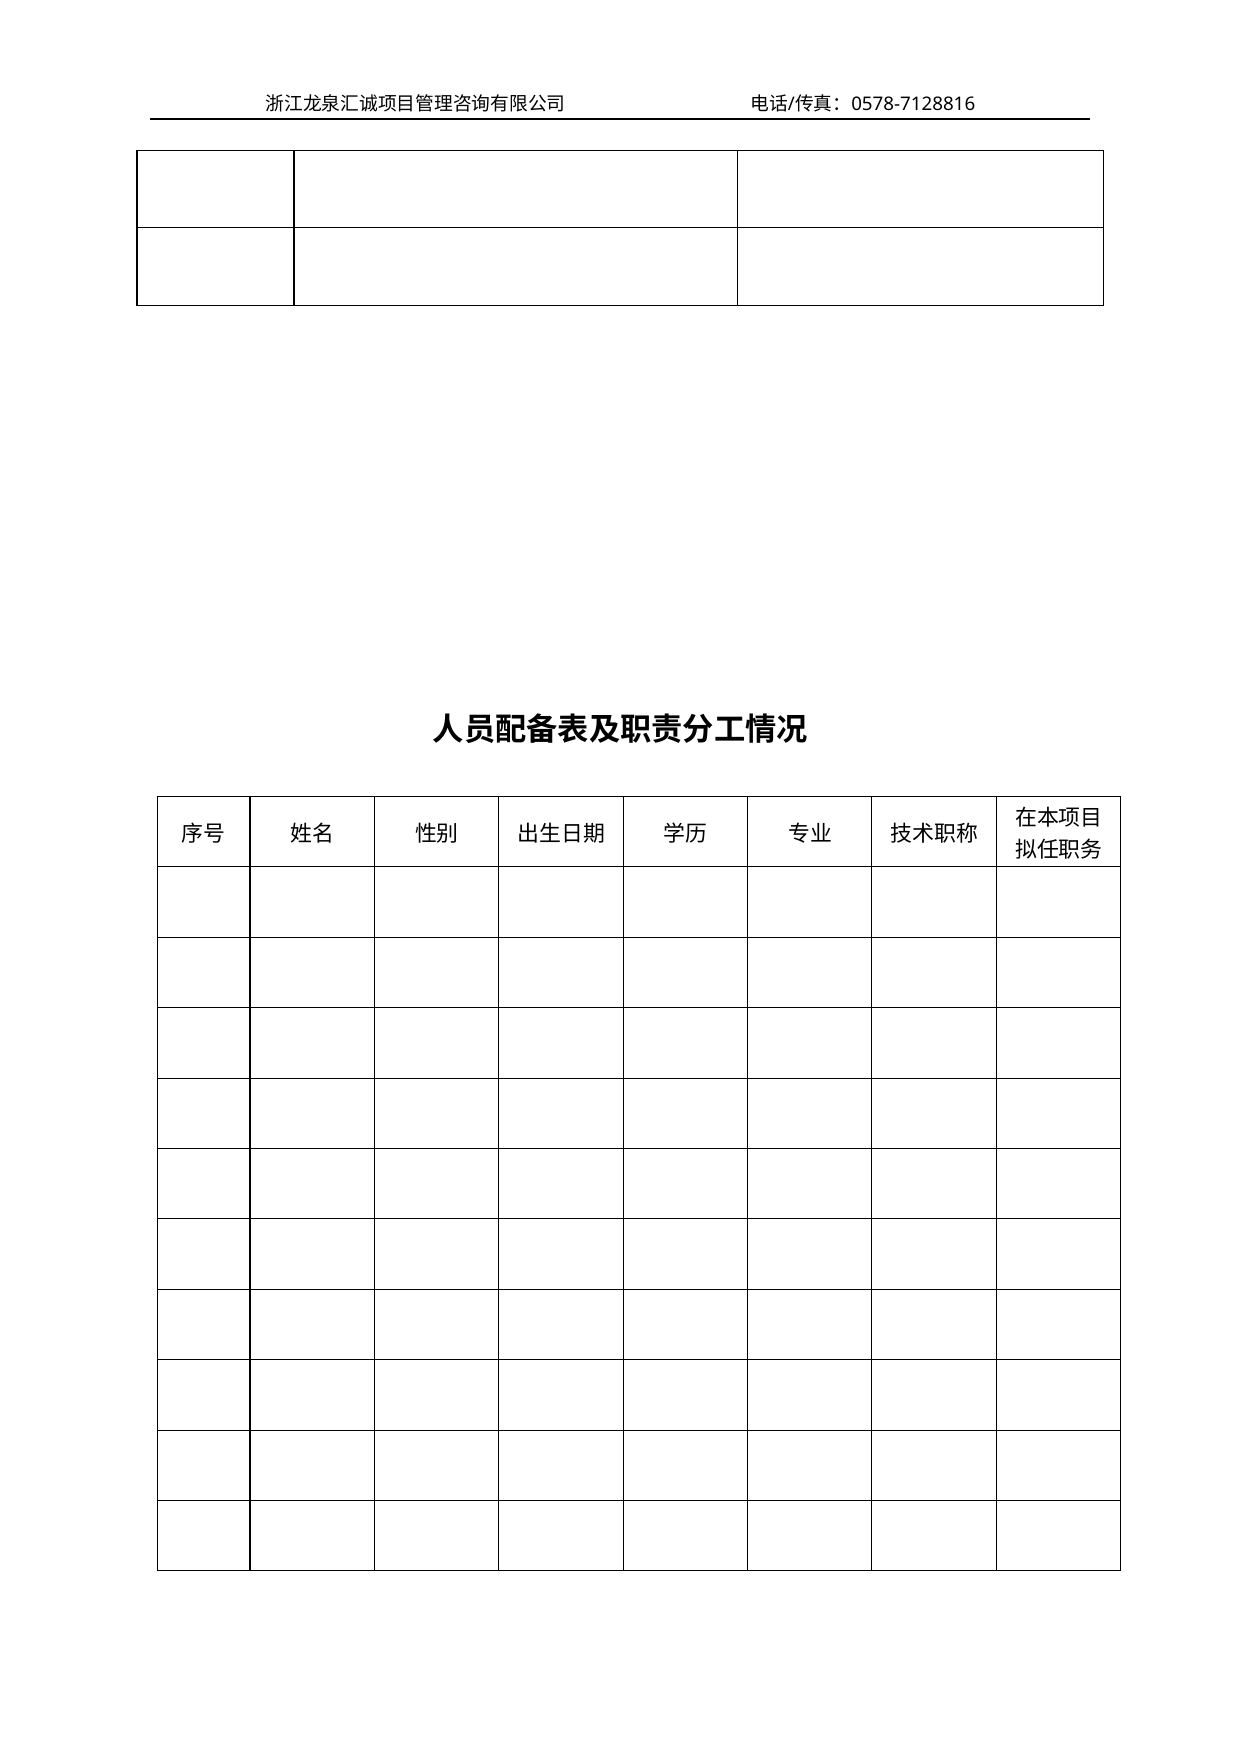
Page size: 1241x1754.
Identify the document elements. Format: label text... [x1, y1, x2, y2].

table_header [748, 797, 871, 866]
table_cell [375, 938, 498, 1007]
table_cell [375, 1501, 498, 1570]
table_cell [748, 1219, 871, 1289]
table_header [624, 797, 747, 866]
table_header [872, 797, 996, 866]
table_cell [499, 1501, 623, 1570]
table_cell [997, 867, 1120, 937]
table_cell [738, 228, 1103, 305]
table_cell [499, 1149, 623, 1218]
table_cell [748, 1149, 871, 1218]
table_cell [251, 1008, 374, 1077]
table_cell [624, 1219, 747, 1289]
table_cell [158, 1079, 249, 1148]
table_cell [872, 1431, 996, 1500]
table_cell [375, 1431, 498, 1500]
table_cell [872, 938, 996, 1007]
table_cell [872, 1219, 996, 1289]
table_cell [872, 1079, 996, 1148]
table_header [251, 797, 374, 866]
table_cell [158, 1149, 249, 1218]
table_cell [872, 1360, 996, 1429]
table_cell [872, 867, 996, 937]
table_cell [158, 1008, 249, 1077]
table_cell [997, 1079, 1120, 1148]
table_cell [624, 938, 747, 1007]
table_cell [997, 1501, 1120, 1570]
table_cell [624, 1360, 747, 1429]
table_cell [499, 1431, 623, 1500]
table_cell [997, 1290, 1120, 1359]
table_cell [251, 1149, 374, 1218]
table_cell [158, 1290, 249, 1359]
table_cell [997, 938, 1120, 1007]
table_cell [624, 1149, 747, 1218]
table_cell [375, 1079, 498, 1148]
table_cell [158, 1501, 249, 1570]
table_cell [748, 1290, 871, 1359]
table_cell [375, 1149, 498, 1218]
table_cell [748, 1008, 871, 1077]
text 人员配备表及职责分工情况 [150, 704, 1090, 750]
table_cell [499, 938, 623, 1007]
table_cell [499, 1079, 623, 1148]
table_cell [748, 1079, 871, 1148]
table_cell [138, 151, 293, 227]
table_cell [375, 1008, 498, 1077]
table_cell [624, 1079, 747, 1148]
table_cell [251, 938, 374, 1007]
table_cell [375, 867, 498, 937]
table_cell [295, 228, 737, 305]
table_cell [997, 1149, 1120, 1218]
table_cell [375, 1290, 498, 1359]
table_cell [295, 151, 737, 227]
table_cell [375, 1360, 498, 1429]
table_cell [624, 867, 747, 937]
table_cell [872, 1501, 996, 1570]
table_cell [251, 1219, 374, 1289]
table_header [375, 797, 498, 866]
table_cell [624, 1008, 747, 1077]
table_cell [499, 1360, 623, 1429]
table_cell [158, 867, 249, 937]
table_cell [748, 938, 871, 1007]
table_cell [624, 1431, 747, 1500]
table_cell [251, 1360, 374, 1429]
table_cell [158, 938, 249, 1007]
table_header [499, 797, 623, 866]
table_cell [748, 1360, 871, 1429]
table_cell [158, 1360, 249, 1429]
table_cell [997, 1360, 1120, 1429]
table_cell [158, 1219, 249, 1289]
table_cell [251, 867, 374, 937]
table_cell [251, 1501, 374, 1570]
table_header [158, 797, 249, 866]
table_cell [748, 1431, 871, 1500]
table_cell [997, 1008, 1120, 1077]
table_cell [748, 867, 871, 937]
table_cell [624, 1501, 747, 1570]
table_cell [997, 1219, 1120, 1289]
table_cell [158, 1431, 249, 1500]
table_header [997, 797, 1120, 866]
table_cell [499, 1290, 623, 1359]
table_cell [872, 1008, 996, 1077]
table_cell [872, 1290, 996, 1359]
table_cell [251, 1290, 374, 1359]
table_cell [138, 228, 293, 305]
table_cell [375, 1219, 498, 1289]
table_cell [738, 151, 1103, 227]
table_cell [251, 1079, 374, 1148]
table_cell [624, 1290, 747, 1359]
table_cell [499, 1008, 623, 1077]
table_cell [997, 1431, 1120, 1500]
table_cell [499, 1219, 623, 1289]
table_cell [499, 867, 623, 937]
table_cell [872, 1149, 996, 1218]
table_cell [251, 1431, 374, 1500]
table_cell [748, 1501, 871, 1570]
